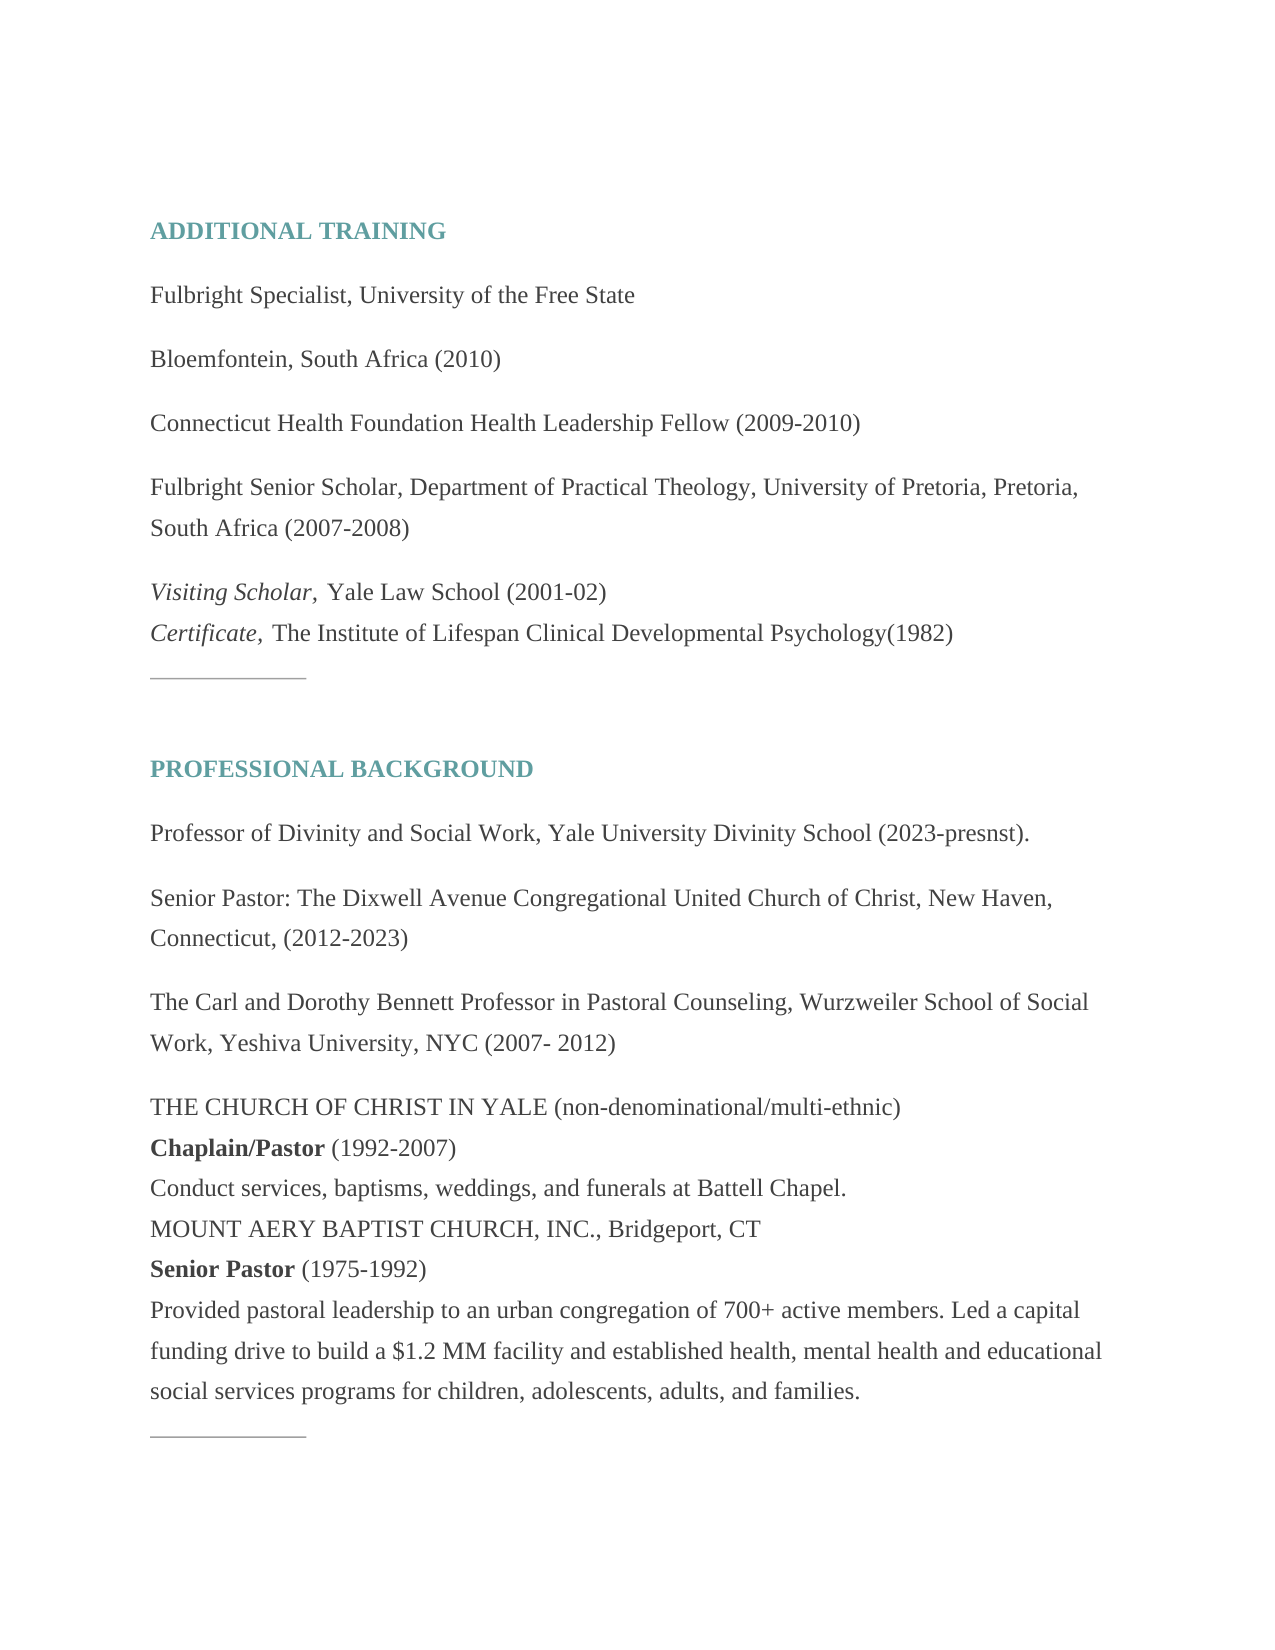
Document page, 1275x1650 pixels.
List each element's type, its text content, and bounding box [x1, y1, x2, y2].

text Senior Pastor: The Dixwell Avenue Congregational United Church of Christ, New Haven, Connecticut, (2012-2023) [150, 871, 1125, 952]
text Professor of Divinity and Social Work, Yale University Divinity School (2023-presnst). [150, 807, 1125, 847]
text Visiting Scholar, Yale Law School (2001-02) Certificate, The Institute of Lifespan Clinical Developmental Psychology(1982) [150, 565, 1125, 647]
text PROFESSIONAL BACKGROUND [150, 754, 1125, 783]
text Fulbright Senior Scholar, Department of Practical Theology, University of Pretoria, Pretoria, South Africa (2007-2008) [150, 461, 1125, 542]
text The Carl and Dorothy Bennett Professor in Pastoral Counseling, Wurzweiler School of Social Work, Yeshiva University, NYC (2007- 2012) [150, 975, 1125, 1057]
text Fulbright Specialist, University of the Free State [150, 268, 1125, 309]
text Bloemfontein, South Africa (2010) [150, 332, 1125, 373]
text ADDITIONAL TRAINING [150, 216, 1125, 245]
text THE CHURCH OF CHRIST IN YALE (non-denominational/multi-ethnic) Chaplain/Pastor (1992-2007) Conduct services, baptisms, weddings, and funerals at Battell Chapel. [150, 1080, 1125, 1202]
text MOUNT AERY BAPTIST CHURCH, INC., Bridgeport, CT Senior Pastor (1975-1992) Provided pastoral leadership to an urban congregation of 700+ active members. Led a capital funding drive to build a $1.2 MM facility and established health, mental health and educational social services programs for children, adolescents, adults, and families. [150, 1202, 1125, 1405]
text Connecticut Health Foundation Health Leadership Fellow (2009-2010) [150, 397, 1125, 437]
